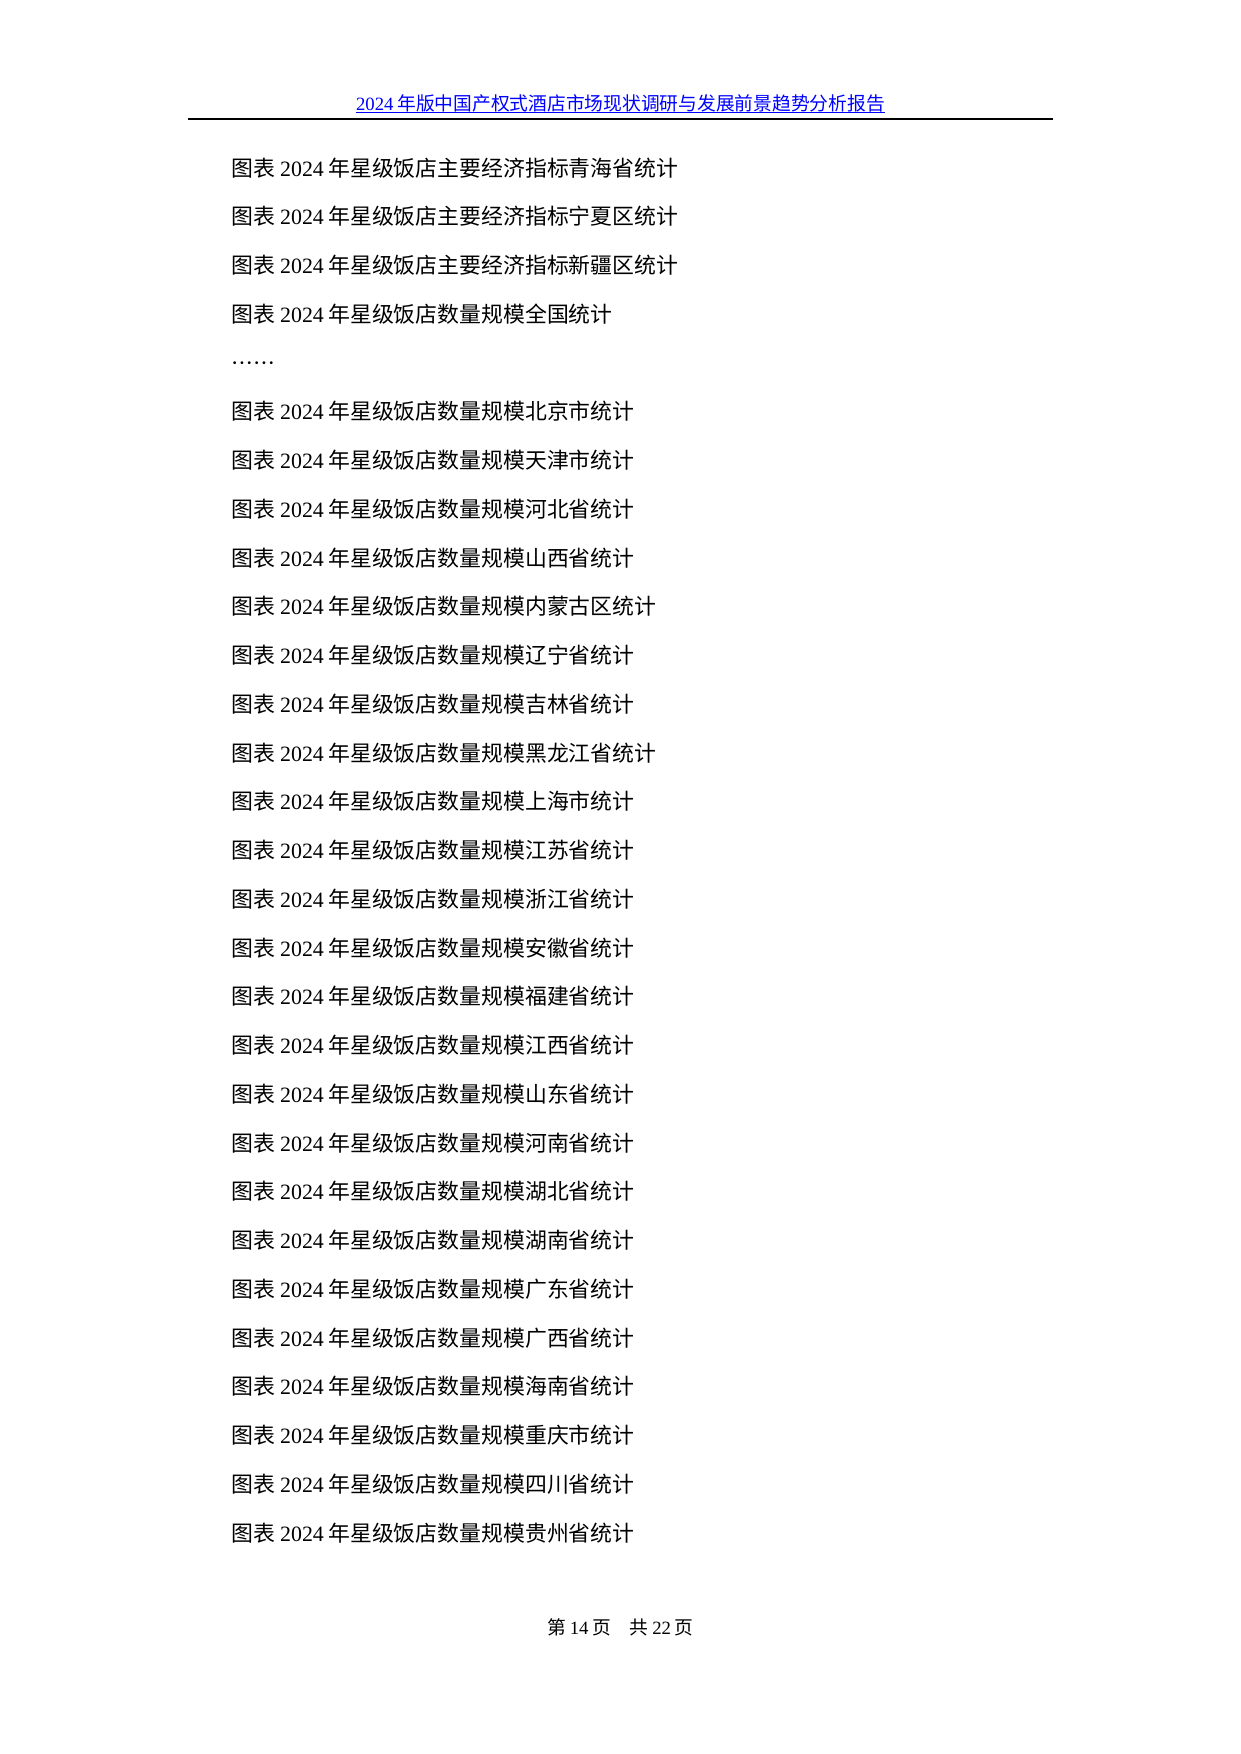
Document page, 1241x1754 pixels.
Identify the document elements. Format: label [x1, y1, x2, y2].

text [187, 150, 1053, 1548]
